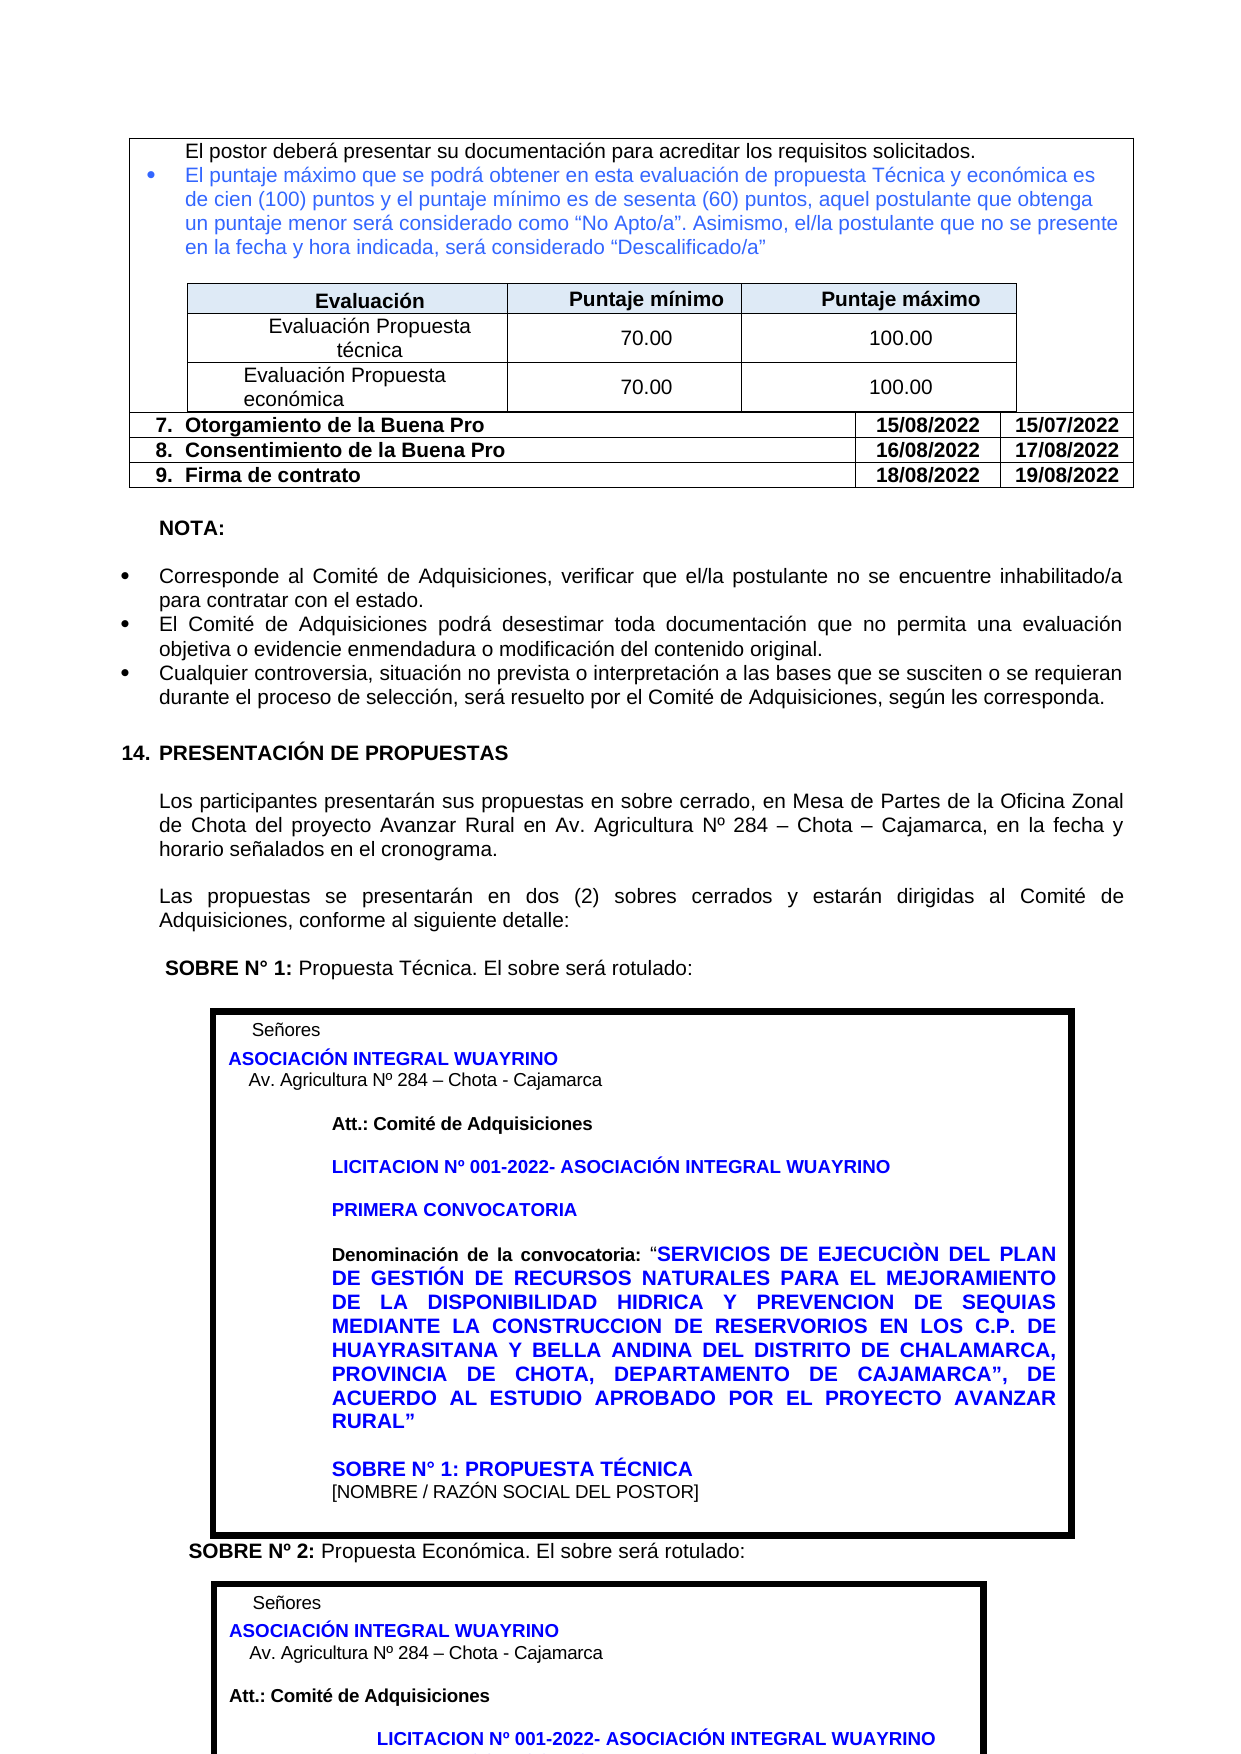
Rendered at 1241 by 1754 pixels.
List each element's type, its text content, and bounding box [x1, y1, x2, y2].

list Corresponde al Comité de Adquisiciones, verificar que el/la postulante no se encuentre inhabilitado/a para contratar con el estado. [121, 564, 1124, 612]
table_cell 18/08/2022 [856, 463, 1000, 487]
list El Comité de Adquisiciones podrá desestimar toda documentación que no permita una evaluación objetiva o evidencie enmendadura o modificación del contenido original. [121, 612, 1124, 660]
text Las propuestas se presentarán en dos (2) sobres cerrados y estarán dirigidas al Comité de Adquisiciones, conforme al siguiente detalle: [159, 884, 1126, 932]
table_cell Otorgamiento de la Buena Pro [130, 413, 855, 437]
table_cell 15/07/2022 [1001, 413, 1133, 437]
text NOTA: [159, 516, 1126, 540]
table_cell 19/08/2022 [1001, 463, 1133, 487]
text SOBRE Nº 2: Propuesta Económica. El sobre será rotulado: [159, 1539, 1126, 1563]
table_cell 16/08/2022 [856, 438, 1000, 462]
text SOBRE N° 1: Propuesta Técnica. El sobre será rotulado: [159, 956, 1069, 980]
table_cell 17/08/2022 [1001, 438, 1133, 462]
text Los participantes presentarán sus propuestas en sobre cerrado, en Mesa de Partes de la Oficina Zonal de Chota del proyecto Avanzar Rural en Av. Agricultura Nº 284 – Chota – Cajamarca, en la fecha y horario señalados en el cronograma. [159, 788, 1126, 860]
table_cell Firma de contrato [130, 463, 855, 487]
table_cell Consentimiento de la Buena Pro [130, 438, 855, 462]
subtitle PRESENTACIÓN DE PROPUESTAS [121, 741, 1126, 764]
list Cualquier controversia, situación no prevista o interpretación a las bases que se susciten o se requieran durante el proceso de selección, será resuelto por el Comité de Adquisiciones, según les corresponda. [121, 661, 1124, 709]
table_cell 15/08/2022 [856, 413, 1000, 437]
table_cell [130, 139, 1133, 412]
